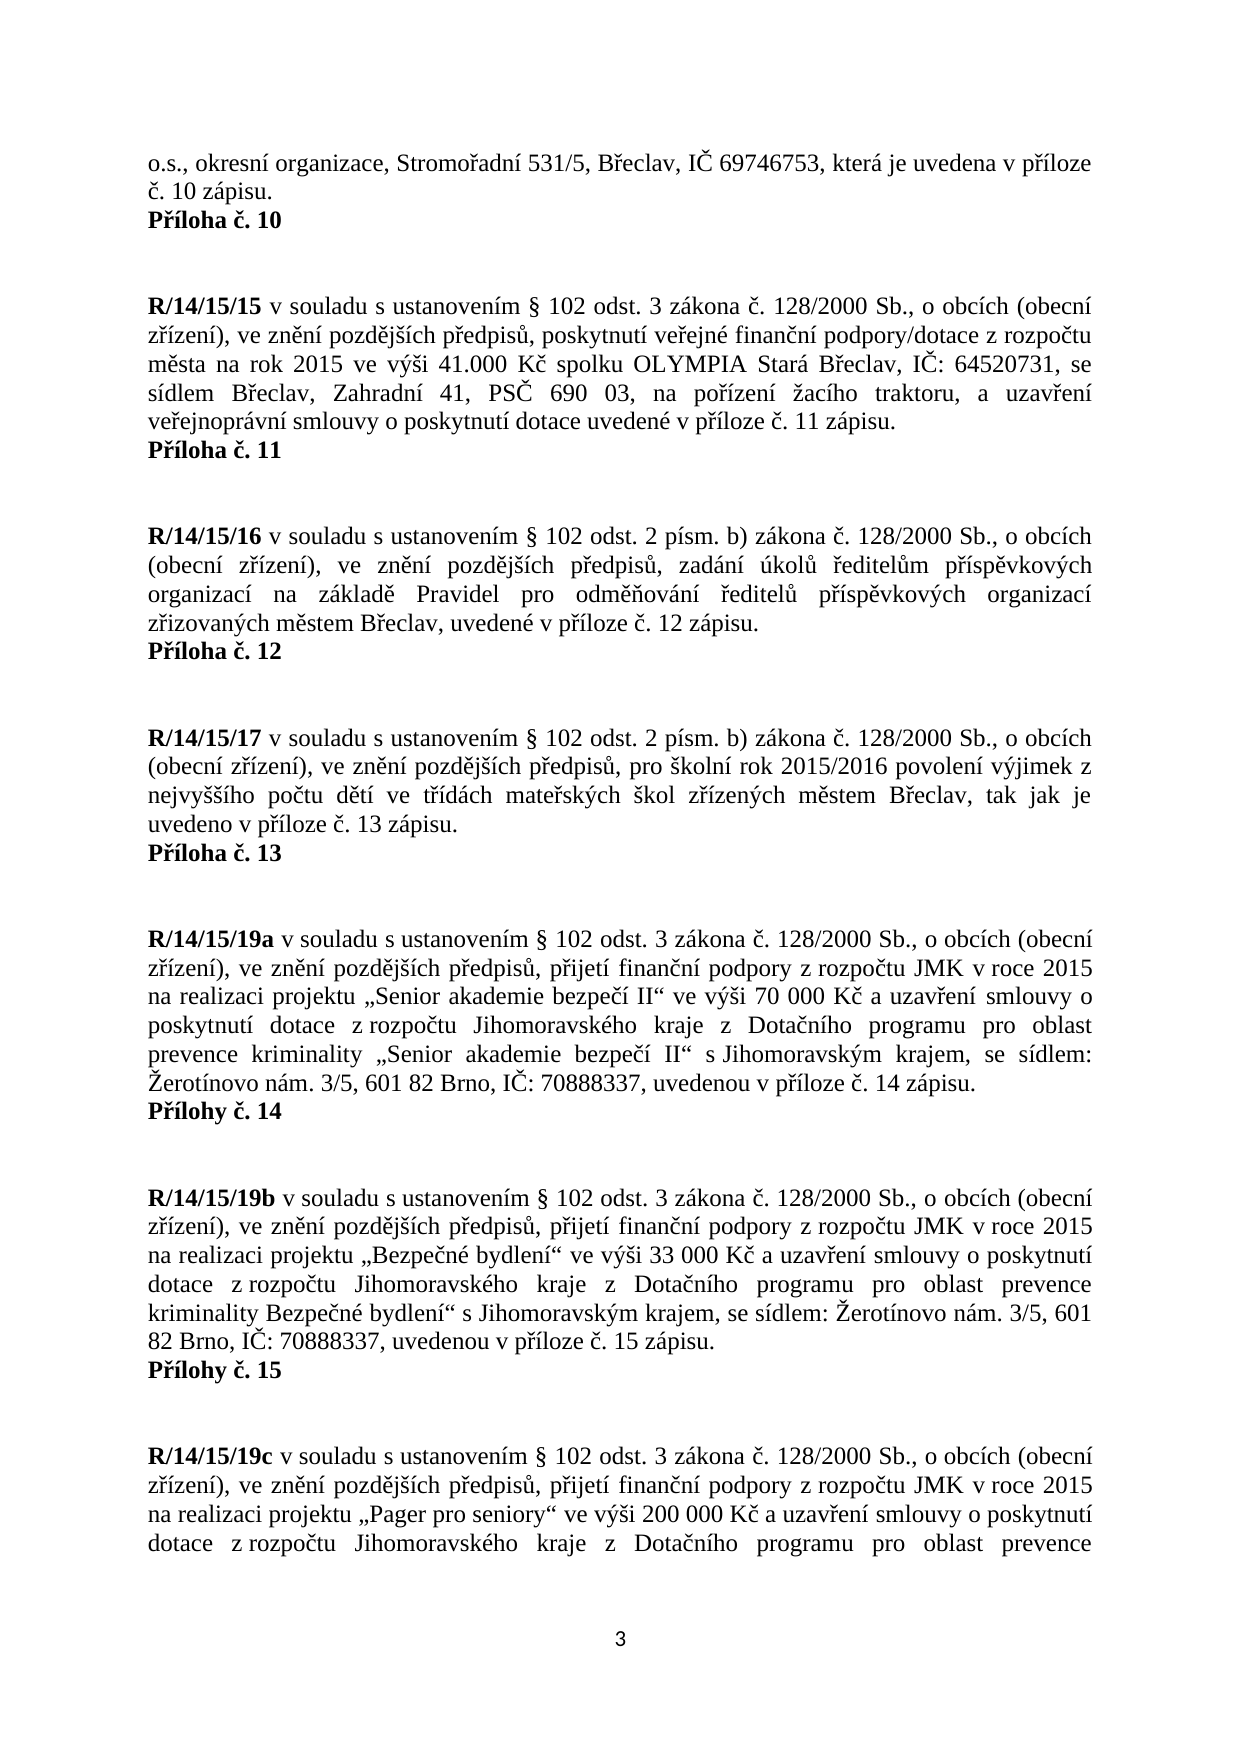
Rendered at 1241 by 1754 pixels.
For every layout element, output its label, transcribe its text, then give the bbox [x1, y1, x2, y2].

text Příloha č. 12 [148, 636, 1093, 665]
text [148, 1441, 1093, 1556]
text Příloha č. 10 [148, 205, 1093, 234]
text R/14/15/15 v souladu s ustanovením § 102 odst. 3 zákona č. 128/2000 Sb., o obcích (obecní zřízení), ve znění pozdějších předpisů, poskytnutí veřejné finanční podpory/dotace z rozpočtu města na rok 2015 ve výši 41.000 Kč spolku OLYMPIA Stará Břeclav, IČ: 64520731, se sídlem Břeclav, Zahradní 41, PSČ 690 03, na pořízení žacího traktoru, a uzavření veřejnoprávní smlouvy o poskytnutí dotace uvedené v příloze č. 11 zápisu. [148, 291, 1093, 435]
text Příloha č. 11 [148, 435, 1093, 464]
text R/14/15/19a v souladu s ustanovením § 102 odst. 3 zákona č. 128/2000 Sb., o obcích (obecní zřízení), ve znění pozdějších předpisů, přijetí finanční podpory z rozpočtu JMK v roce 2015 na realizaci projektu „Senior akademie bezpečí II“ ve výši 70 000 Kč a uzavření smlouvy o poskytnutí dotace z rozpočtu Jihomoravského kraje z Dotačního programu pro oblast prevence kriminality „Senior akademie bezpečí II“ s Jihomoravským krajem, se sídlem: Žerotínovo nám. 3/5, 601 82 Brno, IČ: 70888337, uvedenou v příloze č. 14 zápisu. [148, 924, 1093, 1096]
text R/14/15/19b v souladu s ustanovením § 102 odst. 3 zákona č. 128/2000 Sb., o obcích (obecní zřízení), ve znění pozdějších předpisů, přijetí finanční podpory z rozpočtu JMK v roce 2015 na realizaci projektu „Bezpečné bydlení“ ve výši 33 000 Kč a uzavření smlouvy o poskytnutí dotace z rozpočtu Jihomoravského kraje z Dotačního programu pro oblast prevence kriminality Bezpečné bydlení“ s Jihomoravským krajem, se sídlem: Žerotínovo nám. 3/5, 601 82 Brno, IČ: 70888337, uvedenou v příloze č. 15 zápisu. [148, 1183, 1093, 1355]
text Příloha č. 13 [148, 838, 1093, 866]
text R/14/15/16 v souladu s ustanovením § 102 odst. 2 písm. b) zákona č. 128/2000 Sb., o obcích (obecní zřízení), ve znění pozdějších předpisů, zadání úkolů ředitelům příspěvkových organizací na základě Pravidel pro odměňování ředitelů příspěvkových organizací zřizovaných městem Břeclav, uvedené v příloze č. 12 zápisu. [148, 521, 1093, 636]
text R/14/15/17 v souladu s ustanovením § 102 odst. 2 písm. b) zákona č. 128/2000 Sb., o obcích (obecní zřízení), ve znění pozdějších předpisů, pro školní rok 2015/2016 povolení výjimek z nejvyššího počtu dětí ve třídách mateřských škol zřízených městem Břeclav, tak jak je uvedeno v příloze č. 13 zápisu. [148, 723, 1093, 838]
text Přílohy č. 15 [148, 1355, 1093, 1384]
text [148, 148, 1093, 205]
text Přílohy č. 14 [148, 1096, 1093, 1125]
